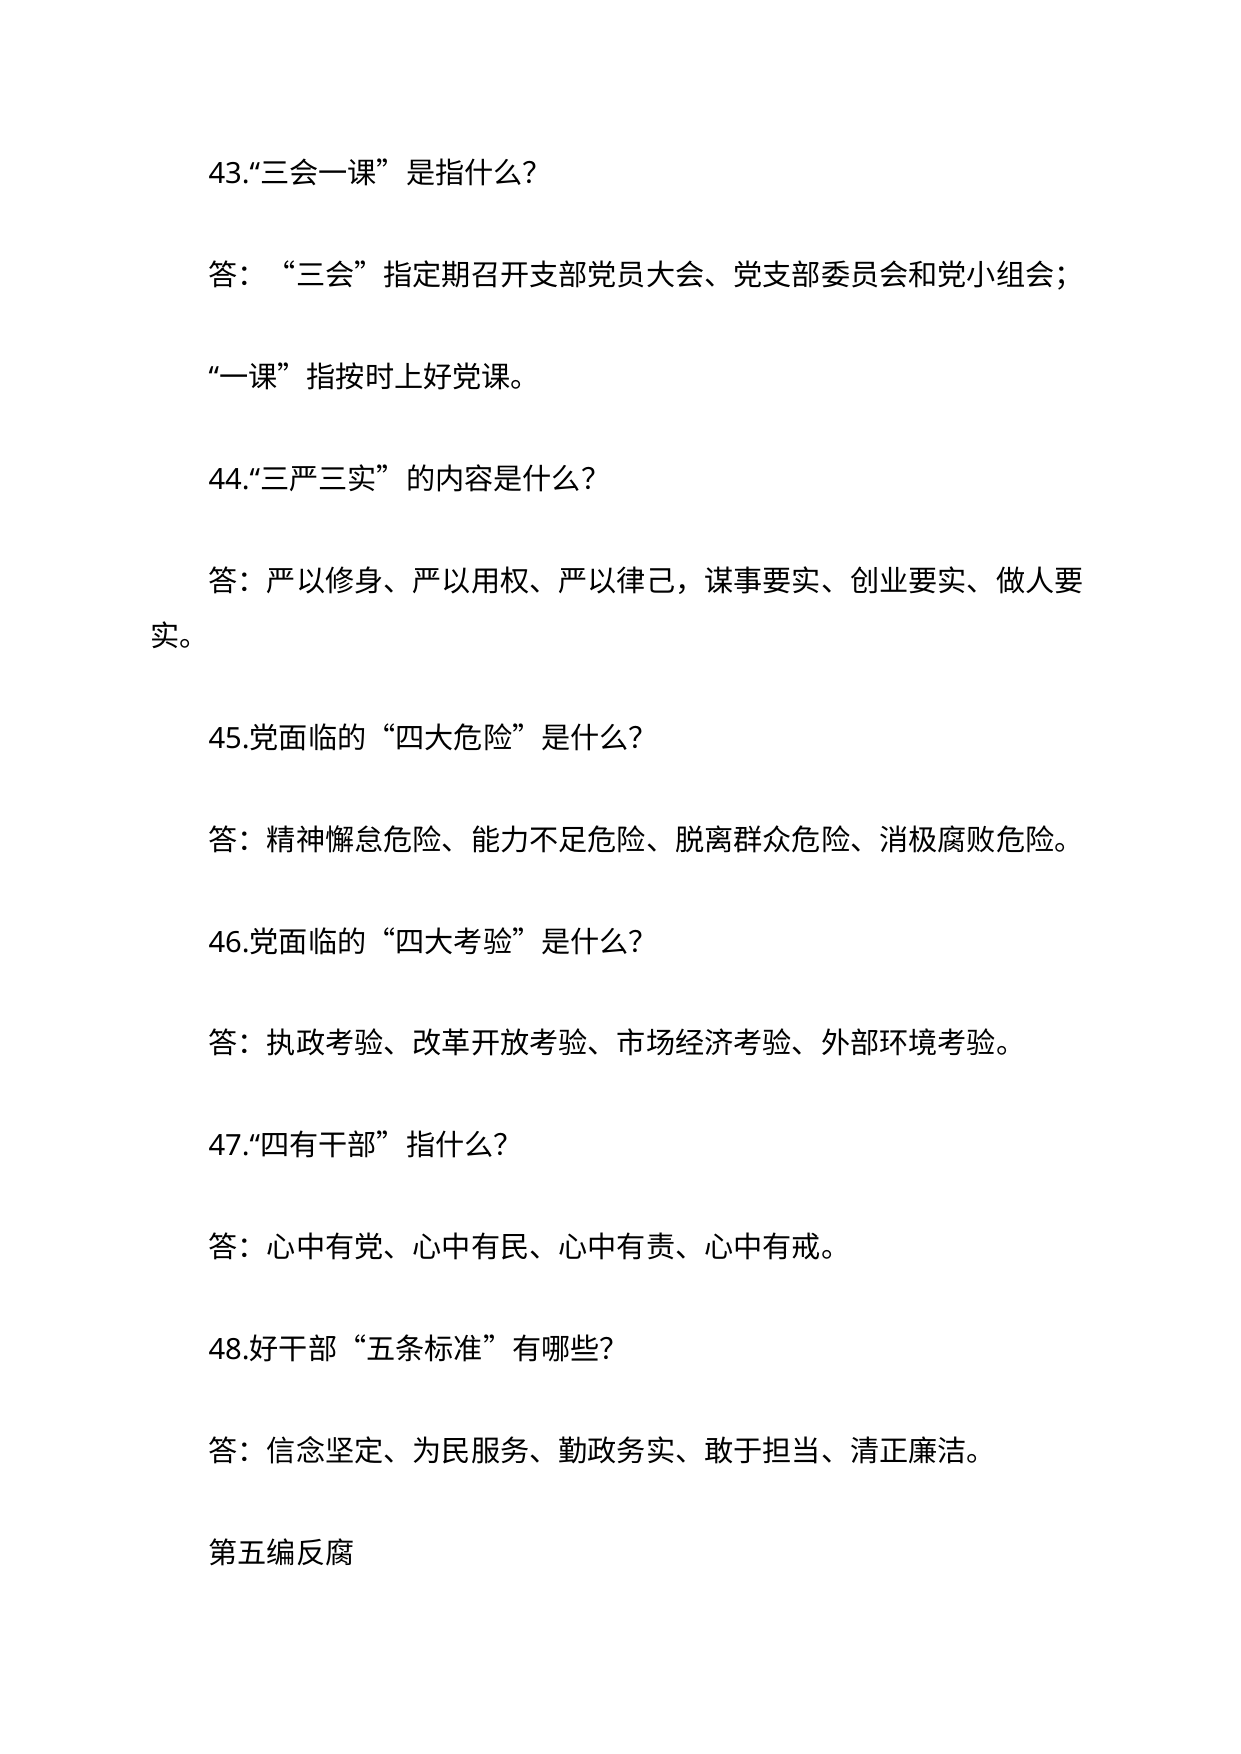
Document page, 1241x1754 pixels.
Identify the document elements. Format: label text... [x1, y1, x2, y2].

text 答：信念坚定、为民服务、勤政务实、敢于担当、清正廉洁。 [150, 1428, 1090, 1470]
text 47.“四有干部”指什么？ [150, 1122, 1090, 1164]
text 43.“三会一课”是指什么？ [150, 150, 1090, 192]
text 48.好干部“五条标准”有哪些？ [150, 1326, 1090, 1368]
text 第五编反腐 [150, 1529, 1090, 1572]
text 44.“三严三实”的内容是什么？ [150, 456, 1090, 498]
text “一课”指按时上好党课。 [150, 354, 1090, 396]
text 答：严以修身、严以用权、严以律己，谋事要实、创业要实、做人要实。 [150, 558, 1090, 655]
text 45.党面临的“四大危险”是什么？ [150, 714, 1090, 757]
text 答：心中有党、心中有民、心中有责、心中有戒。 [150, 1224, 1090, 1266]
text 答：“三会”指定期召开支部党员大会、党支部委员会和党小组会； [150, 252, 1090, 294]
text 答：执政考验、改革开放考验、市场经济考验、外部环境考验。 [150, 1020, 1090, 1062]
text 答：精神懈怠危险、能力不足危险、脱离群众危险、消极腐败危险。 [150, 816, 1090, 859]
text 46.党面临的“四大考验”是什么？ [150, 918, 1090, 961]
